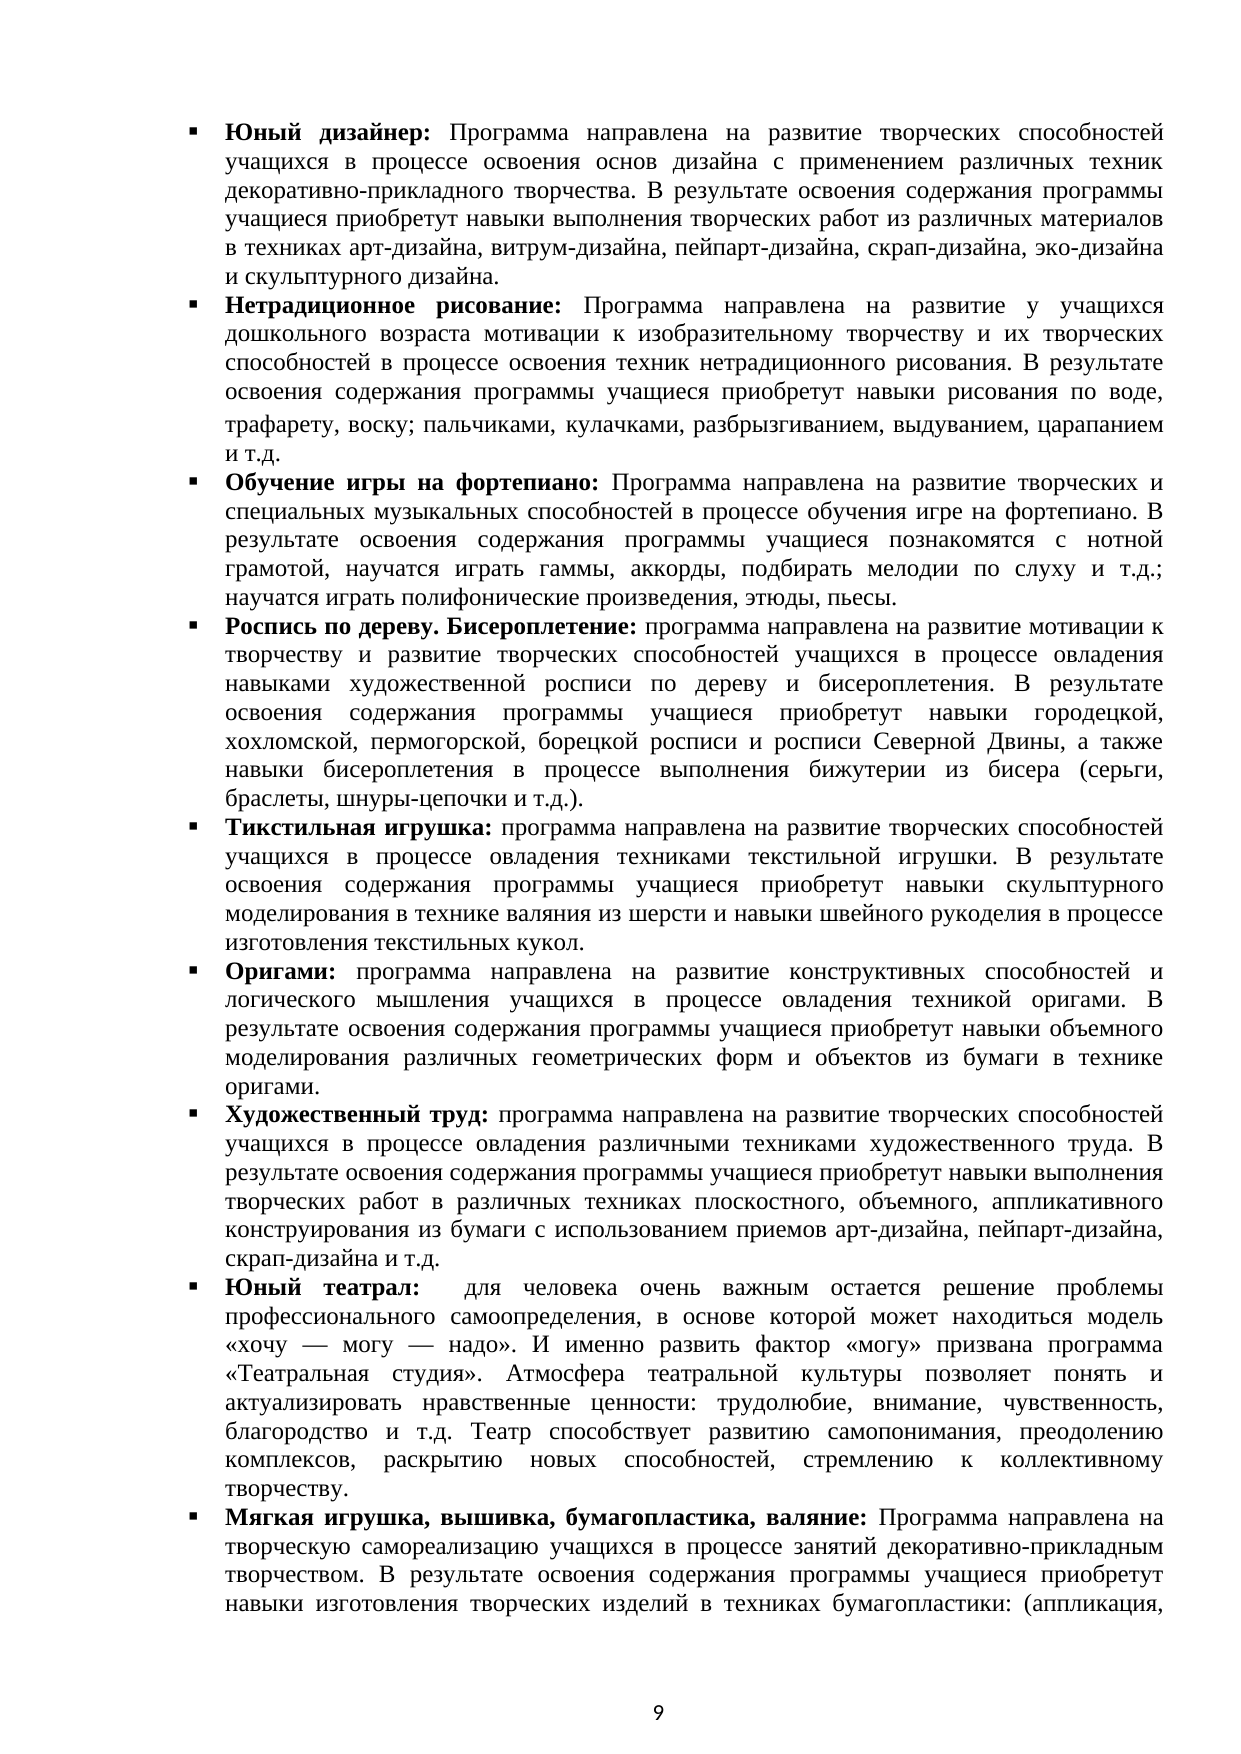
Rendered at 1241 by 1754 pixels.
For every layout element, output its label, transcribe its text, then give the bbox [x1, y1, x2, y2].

list Обучение игры на фортепиано: Программа направлена на развитие творческих и специальных музыкальных способностей в процессе обучения игре на фортепиано. В результате освоения содержания программы учащиеся познакомятся с нотной грамотой, научатся играть гаммы, аккорды, подбирать мелодии по слуху и т.д.; научатся играть полифонические произведения, этюды, пьесы. [187, 467, 1164, 611]
list Юный театрал: для человека очень важным остается решение проблемы профессионального самоопределения, в основе которой может находиться модель «хочу — могу — надо». И именно развить фактор «могу» призвана программа «Театральная студия». Атмосфера театральной культуры позволяет понять и актуализировать нравственные ценности: трудолюбие, внимание, чувственность, благородство и т.д. Театр способствует развитию самопонимания, преодолению комплексов, раскрытию новых способностей, стремлению к коллективному творчеству. [187, 1272, 1164, 1502]
list Художественный труд: программа направлена на развитие творческих способностей учащихся в процессе овладения различными техниками художественного труда. В результате освоения содержания программы учащиеся приобретут навыки выполнения творческих работ в различных техниках плоскостного, объемного, аппликативного конструирования из бумаги с использованием приемов арт-дизайна, пейпарт-дизайна, скрап-дизайна и т.д. [187, 1099, 1164, 1272]
list Роспись по дереву. Бисероплетение: программа направлена на развитие мотивации к творчеству и развитие творческих способностей учащихся в процессе овладения навыками художественной росписи по дереву и бисероплетения. В результате освоения содержания программы учащиеся приобретут навыки городецкой, хохломской, пермогорской, борецкой росписи и росписи Северной Двины, а также навыки бисероплетения в процессе выполнения бижутерии из бисера (серьги, браслеты, шнуры-цепочки и т.д.). [187, 611, 1164, 812]
list Юный дизайнер: Программа направлена на развитие творческих способностей учащихся в процессе освоения основ дизайна с применением различных техник декоративно-прикладного творчества. В результате освоения содержания программы учащиеся приобретут навыки выполнения творческих работ из различных материалов в техниках арт-дизайна, витрум-дизайна, пейпарт-дизайна, скрап-дизайна, эко-дизайна и скульптурного дизайна. [187, 117, 1164, 290]
list Тикстильная игрушка: программа направлена на развитие творческих способностей учащихся в процессе овладения техниками текстильной игрушки. В результате освоения содержания программы учащиеся приобретут навыки скульптурного моделирования в технике валяния из шерсти и навыки швейного рукоделия в процессе изготовления текстильных кукол. [187, 812, 1164, 956]
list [187, 1502, 1164, 1617]
list Нетрадиционное рисование: Программа направлена на развитие у учащихся дошкольного возраста мотивации к изобразительному творчеству и их творческих способностей в процессе освоения техник нетрадиционного рисования. В результате освоения содержания программы учащиеся приобретут навыки рисования по воде, трафарету, воску; пальчиками, кулачками, разбрызгиванием, выдуванием, царапанием и т.д. [187, 290, 1164, 467]
list Оригами: программа направлена на развитие конструктивных способностей и логического мышления учащихся в процессе овладения техникой оригами. В результате освоения содержания программы учащиеся приобретут навыки объемного моделирования различных геометрических форм и объектов из бумаги в технике оригами. [187, 956, 1164, 1099]
